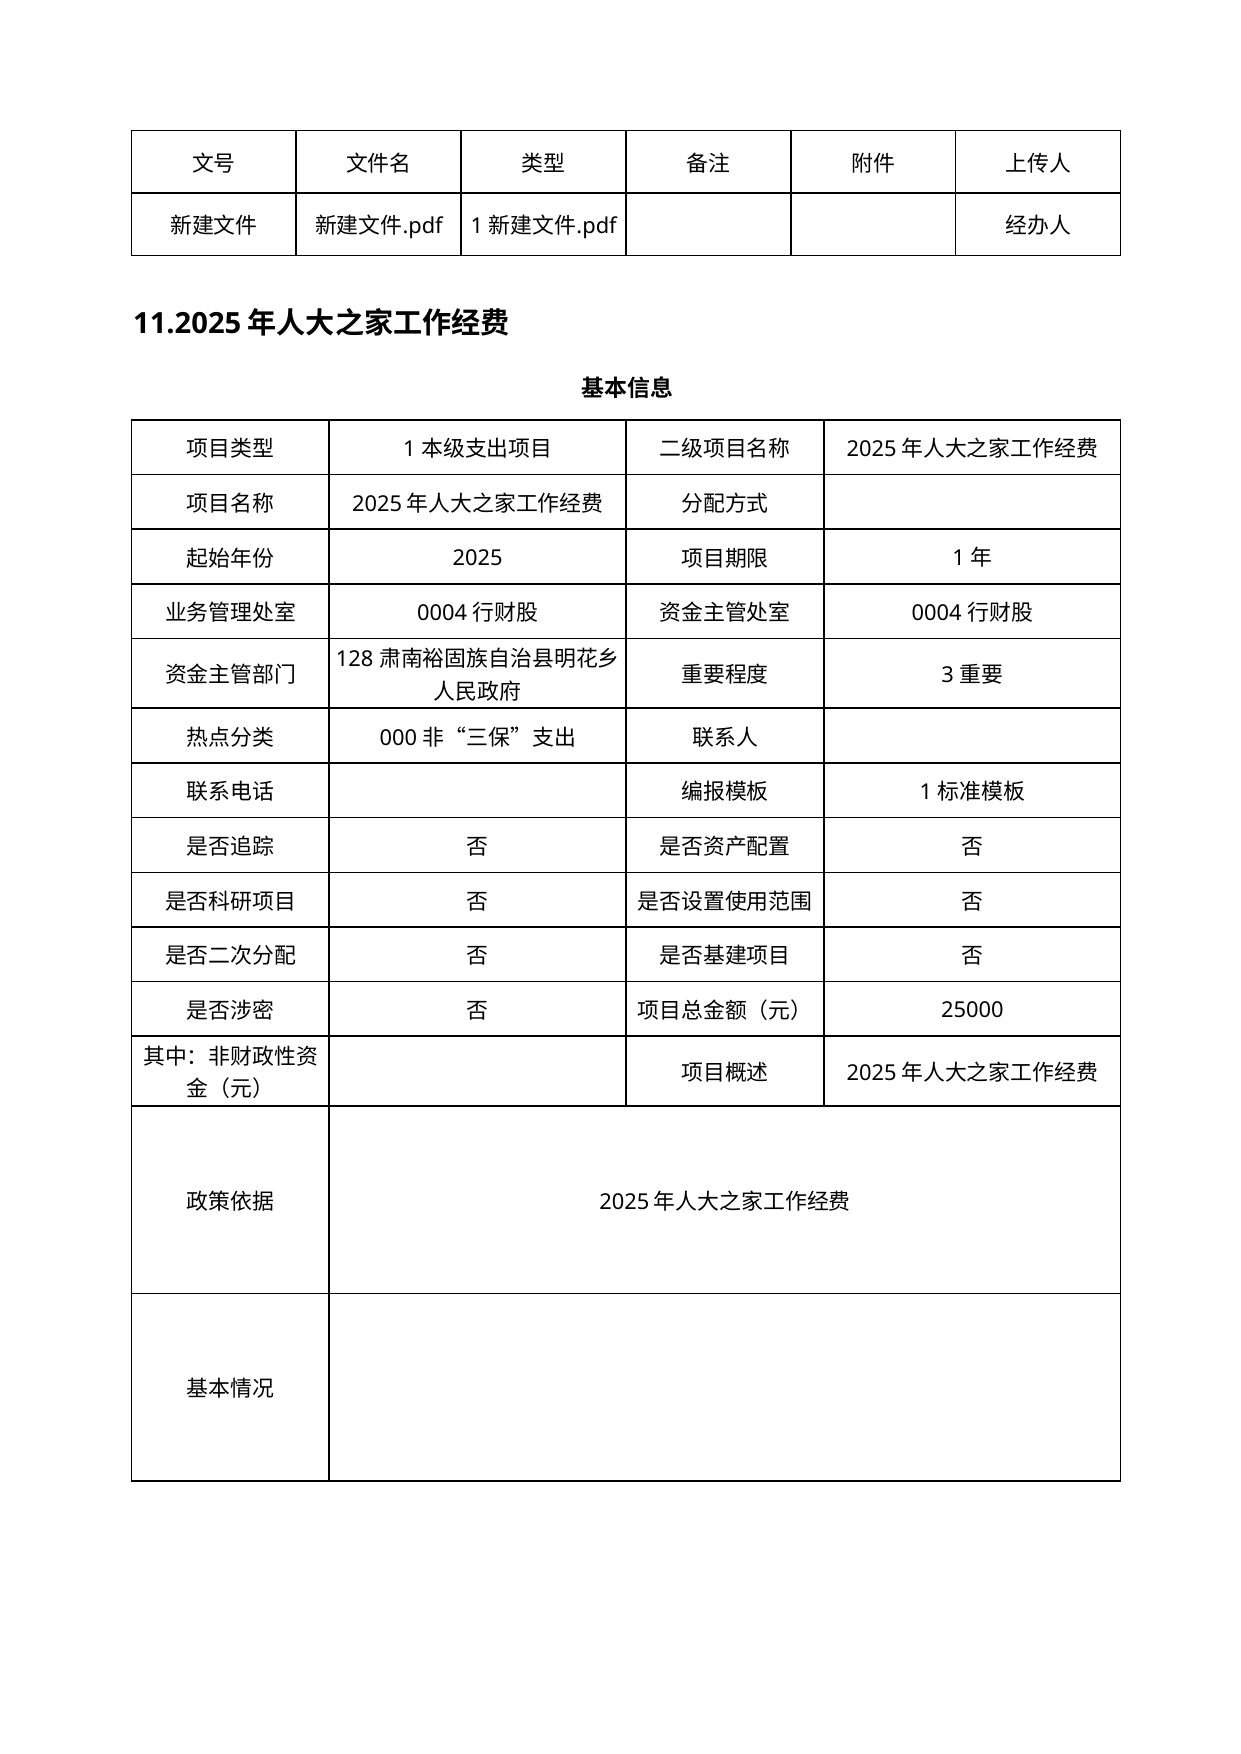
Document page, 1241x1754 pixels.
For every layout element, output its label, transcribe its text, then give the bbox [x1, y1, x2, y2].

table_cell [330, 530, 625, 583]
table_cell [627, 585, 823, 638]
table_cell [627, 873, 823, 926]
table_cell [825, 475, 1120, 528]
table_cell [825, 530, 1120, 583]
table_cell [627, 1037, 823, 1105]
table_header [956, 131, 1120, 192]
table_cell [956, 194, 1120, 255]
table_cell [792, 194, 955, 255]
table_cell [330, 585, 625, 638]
text 基本信息 [133, 354, 1122, 419]
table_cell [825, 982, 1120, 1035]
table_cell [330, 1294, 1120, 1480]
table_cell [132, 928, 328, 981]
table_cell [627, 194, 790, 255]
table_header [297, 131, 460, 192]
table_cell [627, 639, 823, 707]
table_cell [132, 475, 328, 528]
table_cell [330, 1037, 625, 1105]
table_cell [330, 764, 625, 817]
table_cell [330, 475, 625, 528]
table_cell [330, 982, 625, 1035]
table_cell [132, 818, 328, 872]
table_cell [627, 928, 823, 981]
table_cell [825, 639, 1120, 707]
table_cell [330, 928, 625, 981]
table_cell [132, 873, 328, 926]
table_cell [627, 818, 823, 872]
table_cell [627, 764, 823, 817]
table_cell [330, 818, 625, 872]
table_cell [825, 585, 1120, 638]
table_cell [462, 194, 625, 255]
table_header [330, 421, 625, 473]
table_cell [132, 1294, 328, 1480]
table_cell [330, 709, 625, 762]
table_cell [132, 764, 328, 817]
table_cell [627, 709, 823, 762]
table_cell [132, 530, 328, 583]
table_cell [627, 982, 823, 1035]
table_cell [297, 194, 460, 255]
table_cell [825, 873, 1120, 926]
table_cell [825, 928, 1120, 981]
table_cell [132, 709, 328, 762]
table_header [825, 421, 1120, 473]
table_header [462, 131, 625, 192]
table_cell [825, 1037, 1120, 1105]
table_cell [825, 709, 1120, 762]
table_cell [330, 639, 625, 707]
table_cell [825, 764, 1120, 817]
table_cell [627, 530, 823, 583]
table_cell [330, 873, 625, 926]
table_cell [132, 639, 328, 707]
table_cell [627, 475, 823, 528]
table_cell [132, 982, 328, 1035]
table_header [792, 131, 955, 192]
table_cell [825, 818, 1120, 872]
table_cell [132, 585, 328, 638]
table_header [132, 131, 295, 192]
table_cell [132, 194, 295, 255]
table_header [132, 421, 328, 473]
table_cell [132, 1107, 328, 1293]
text 11.2025年人大之家工作经费 [133, 289, 1122, 354]
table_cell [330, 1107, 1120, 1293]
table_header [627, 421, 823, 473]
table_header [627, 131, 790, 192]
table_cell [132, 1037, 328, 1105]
